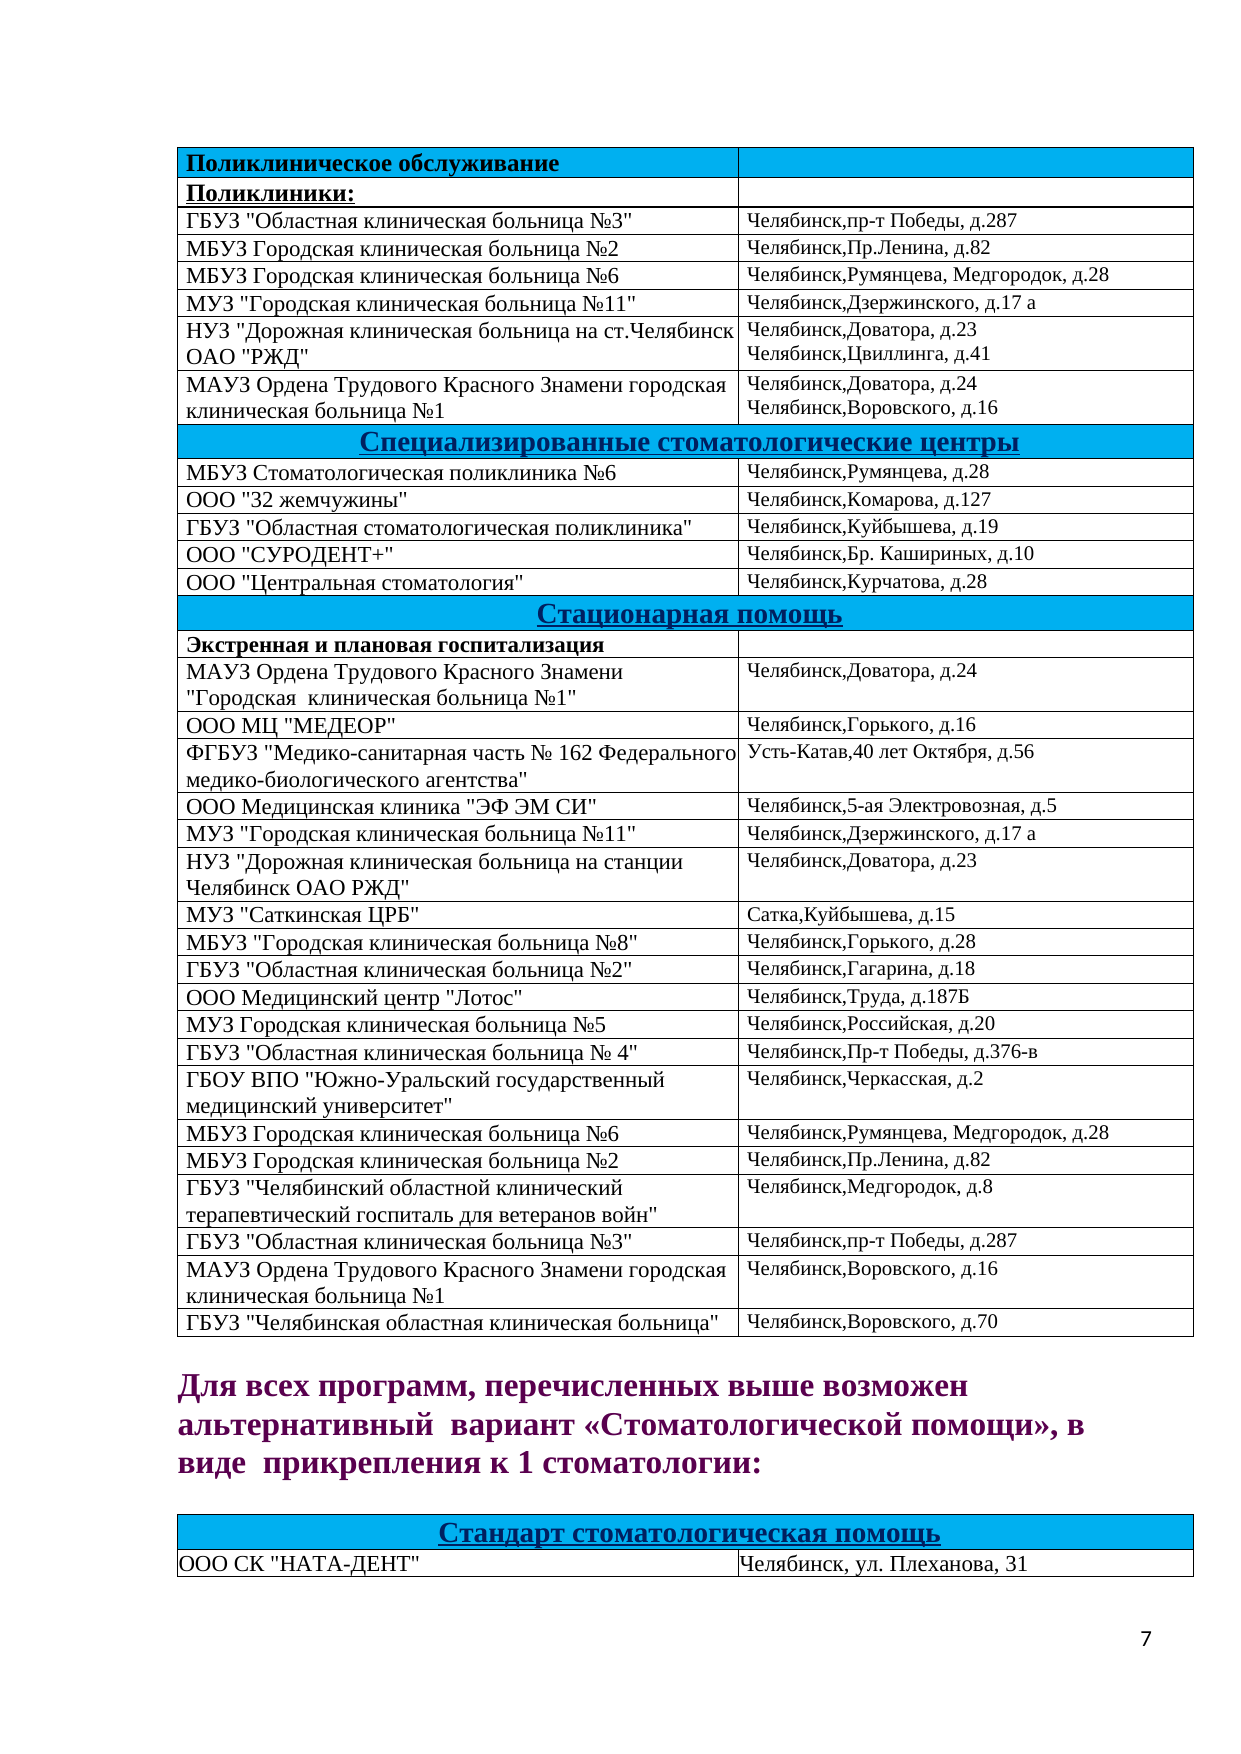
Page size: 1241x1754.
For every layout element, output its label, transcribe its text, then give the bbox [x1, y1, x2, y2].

table_cell МАУЗ Ордена Трудового Красного Знамени городская клиническая больница №1 [178, 371, 738, 423]
table_cell Челябинск,Гагарина, д.18 [739, 956, 1193, 983]
table_cell Челябинск,Пр.Ленина, д.82 [739, 235, 1193, 261]
text Для всех программ, перечисленных выше возможен альтернативный вариант «Стоматологической помощи», в виде прикрепления к 1 стоматологии: [177, 1366, 1152, 1481]
table_cell Челябинск,Пр-т Победы, д.376-в [739, 1039, 1193, 1065]
table_cell МУЗ Городская клиническая больница №5 [178, 1011, 738, 1037]
table_cell ГБУЗ "Областная клиническая больница № 4" [178, 1039, 738, 1065]
table_cell НУЗ "Дорожная клиническая больница на ст.Челябинск ОАО "РЖД" [178, 317, 738, 370]
table_cell Челябинск,Российская, д.20 [739, 1011, 1193, 1037]
table_cell Челябинск,Куйбышева, д.19 [739, 514, 1193, 540]
table_cell Челябинск,Доватора, д.24 Челябинск,Воровского, д.16 [739, 371, 1193, 423]
table_header [739, 148, 1193, 177]
table_cell Челябинск,Доватора, д.23 [739, 848, 1193, 901]
table_cell Челябинск,пр-т Победы, д.287 [739, 1228, 1193, 1254]
table_cell Челябинск,Дзержинского, д.17 а [739, 290, 1193, 316]
table_header Поликлиническое обслуживание [178, 148, 738, 177]
table_cell Челябинск, ул. Плеханова, 31 [739, 1550, 1193, 1576]
table_cell [739, 178, 1193, 206]
table_cell ООО "СУРОДЕНТ+" [178, 541, 738, 568]
table_cell Челябинск,Труда, д.187Б [739, 984, 1193, 1010]
table_cell ГБУЗ "Областная клиническая больница №3" [178, 1228, 738, 1254]
table_cell Стационарная помощь [178, 596, 1193, 630]
table_cell Челябинск,Румянцева, Медгородок, д.28 [739, 262, 1193, 289]
table_cell Челябинск,Медгородок, д.8 [739, 1175, 1193, 1227]
table_cell Челябинск,Курчатова, д.28 [739, 569, 1193, 595]
table_cell Челябинск,Черкасская, д.2 [739, 1066, 1193, 1119]
table_cell Челябинск,Горького, д.28 [739, 929, 1193, 955]
table_cell ГБУЗ "Областная клиническая больница №2" [178, 956, 738, 983]
table_cell Челябинск,Доватора, д.23 Челябинск,Цвиллинга, д.41 [739, 317, 1193, 370]
table_cell ООО Медицинская клиника "ЭФ ЭМ СИ" [178, 793, 738, 819]
table_cell [739, 631, 1193, 657]
table_cell Челябинск,Пр.Ленина, д.82 [739, 1147, 1193, 1173]
table_cell Челябинск,пр-т Победы, д.287 [739, 208, 1193, 234]
table_cell МАУЗ Ордена Трудового Красного Знамени "Городская клиническая больница №1" [178, 658, 738, 711]
table_cell Челябинск,Бр. Кашириных, д.10 [739, 541, 1193, 568]
table_cell МУЗ "Городская клиническая больница №11" [178, 820, 738, 847]
table_cell ООО Медицинский центр "Лотос" [178, 984, 738, 1010]
table_cell МБУЗ Городская клиническая больница №2 [178, 1147, 738, 1173]
table_cell МБУЗ Городская клиническая больница №6 [178, 262, 738, 289]
table_cell Челябинск,Румянцева, д.28 [739, 459, 1193, 486]
table_cell Специализированные стоматологические центры [178, 425, 1193, 458]
table_cell Челябинск,Комарова, д.127 [739, 487, 1193, 513]
table_cell ООО СК "НАТА-ДЕНТ" [178, 1550, 738, 1576]
table_cell Челябинск,Румянцева, Медгородок, д.28 [739, 1120, 1193, 1146]
table_cell ГБУЗ "Челябинская областная клиническая больница" [178, 1309, 738, 1336]
table_cell Челябинск,Воровского, д.16 [739, 1256, 1193, 1308]
table_cell Поликлиники: [178, 178, 738, 206]
table_cell Челябинск,Горького, д.16 [739, 712, 1193, 738]
table_cell МАУЗ Ордена Трудового Красного Знамени городская клиническая больница №1 [178, 1256, 738, 1308]
table_header Стандарт стоматологическая помощь [178, 1515, 1193, 1549]
table_cell ГБУЗ "Областная стоматологическая поликлиника" [178, 514, 738, 540]
table_cell МУЗ "Саткинская ЦРБ" [178, 902, 738, 928]
table_cell МБУЗ "Городская клиническая больница №8" [178, 929, 738, 955]
table_cell ГБУЗ "Областная клиническая больница №3" [178, 208, 738, 234]
table_cell ООО "32 жемчужины" [178, 487, 738, 513]
table_cell МБУЗ Стоматологическая поликлиника №6 [178, 459, 738, 486]
table_cell МБУЗ Городская клиническая больница №6 [178, 1120, 738, 1146]
table_cell МБУЗ Городская клиническая больница №2 [178, 235, 738, 261]
table_cell Челябинск,5-ая Электровозная, д.5 [739, 793, 1193, 819]
table_cell НУЗ "Дорожная клиническая больница на станции Челябинск ОАО РЖД" [178, 848, 738, 901]
table_cell Экстренная и плановая госпитализация [178, 631, 738, 657]
table_cell Челябинск,Доватора, д.24 [739, 658, 1193, 711]
table_cell Челябинск,Воровского, д.70 [739, 1309, 1193, 1336]
table_cell ООО МЦ "МЕДЕОР" [178, 712, 738, 738]
table_cell ООО "Центральная стоматология" [178, 569, 738, 595]
table_cell Челябинск,Дзержинского, д.17 а [739, 820, 1193, 847]
table_cell Сатка,Куйбышева, д.15 [739, 902, 1193, 928]
table_cell ГБУЗ "Челябинский областной клинический терапевтический госпиталь для ветеранов войн" [178, 1175, 738, 1227]
table_cell ФГБУЗ "Медико-санитарная часть № 162 Федерального медико-биологического агентства" [178, 739, 738, 792]
table_cell Усть-Катав,40 лет Октября, д.56 [739, 739, 1193, 792]
table_cell ГБОУ ВПО "Южно-Уральский государственный медицинский университет" [178, 1066, 738, 1119]
table_cell МУЗ "Городская клиническая больница №11" [178, 290, 738, 316]
